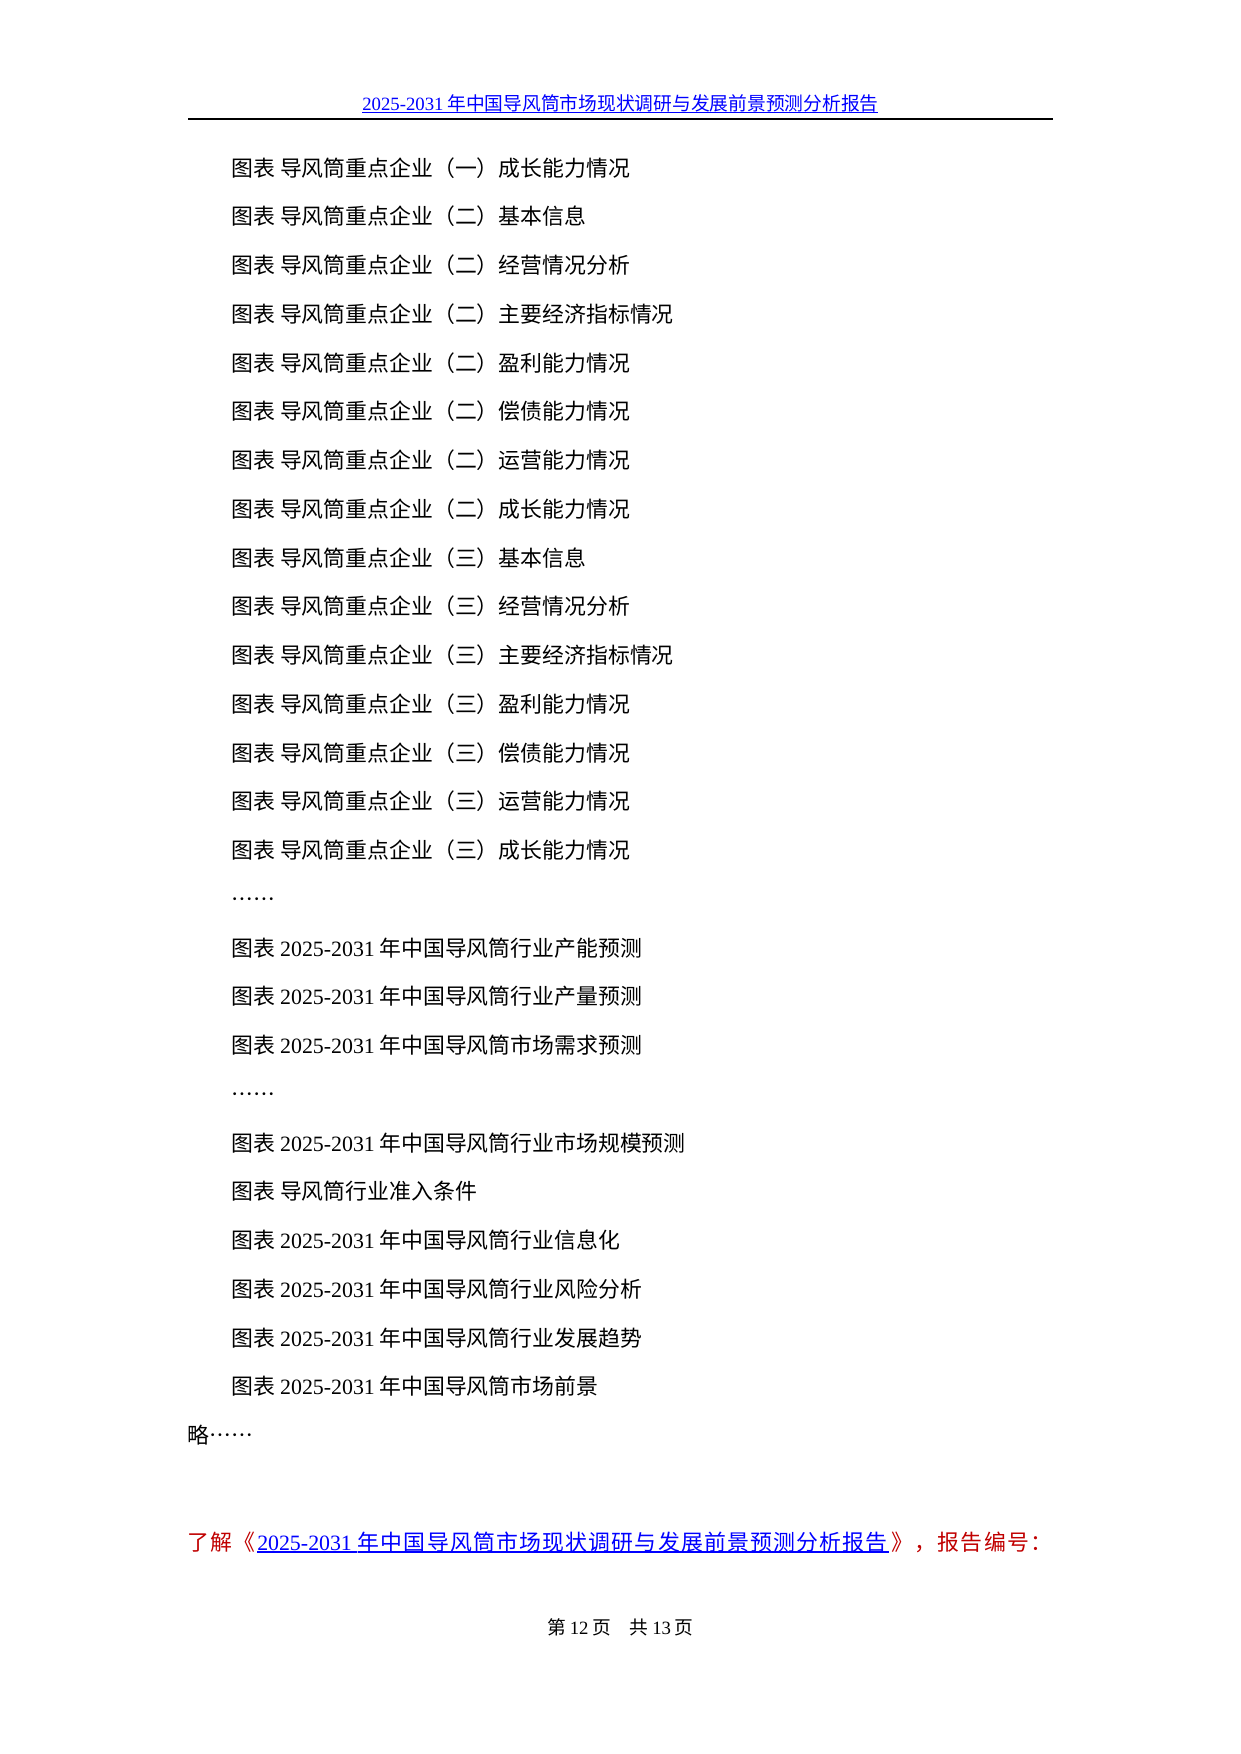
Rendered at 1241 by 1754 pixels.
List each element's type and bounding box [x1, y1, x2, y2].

text [187, 1524, 1053, 1557]
text [187, 150, 1053, 1450]
